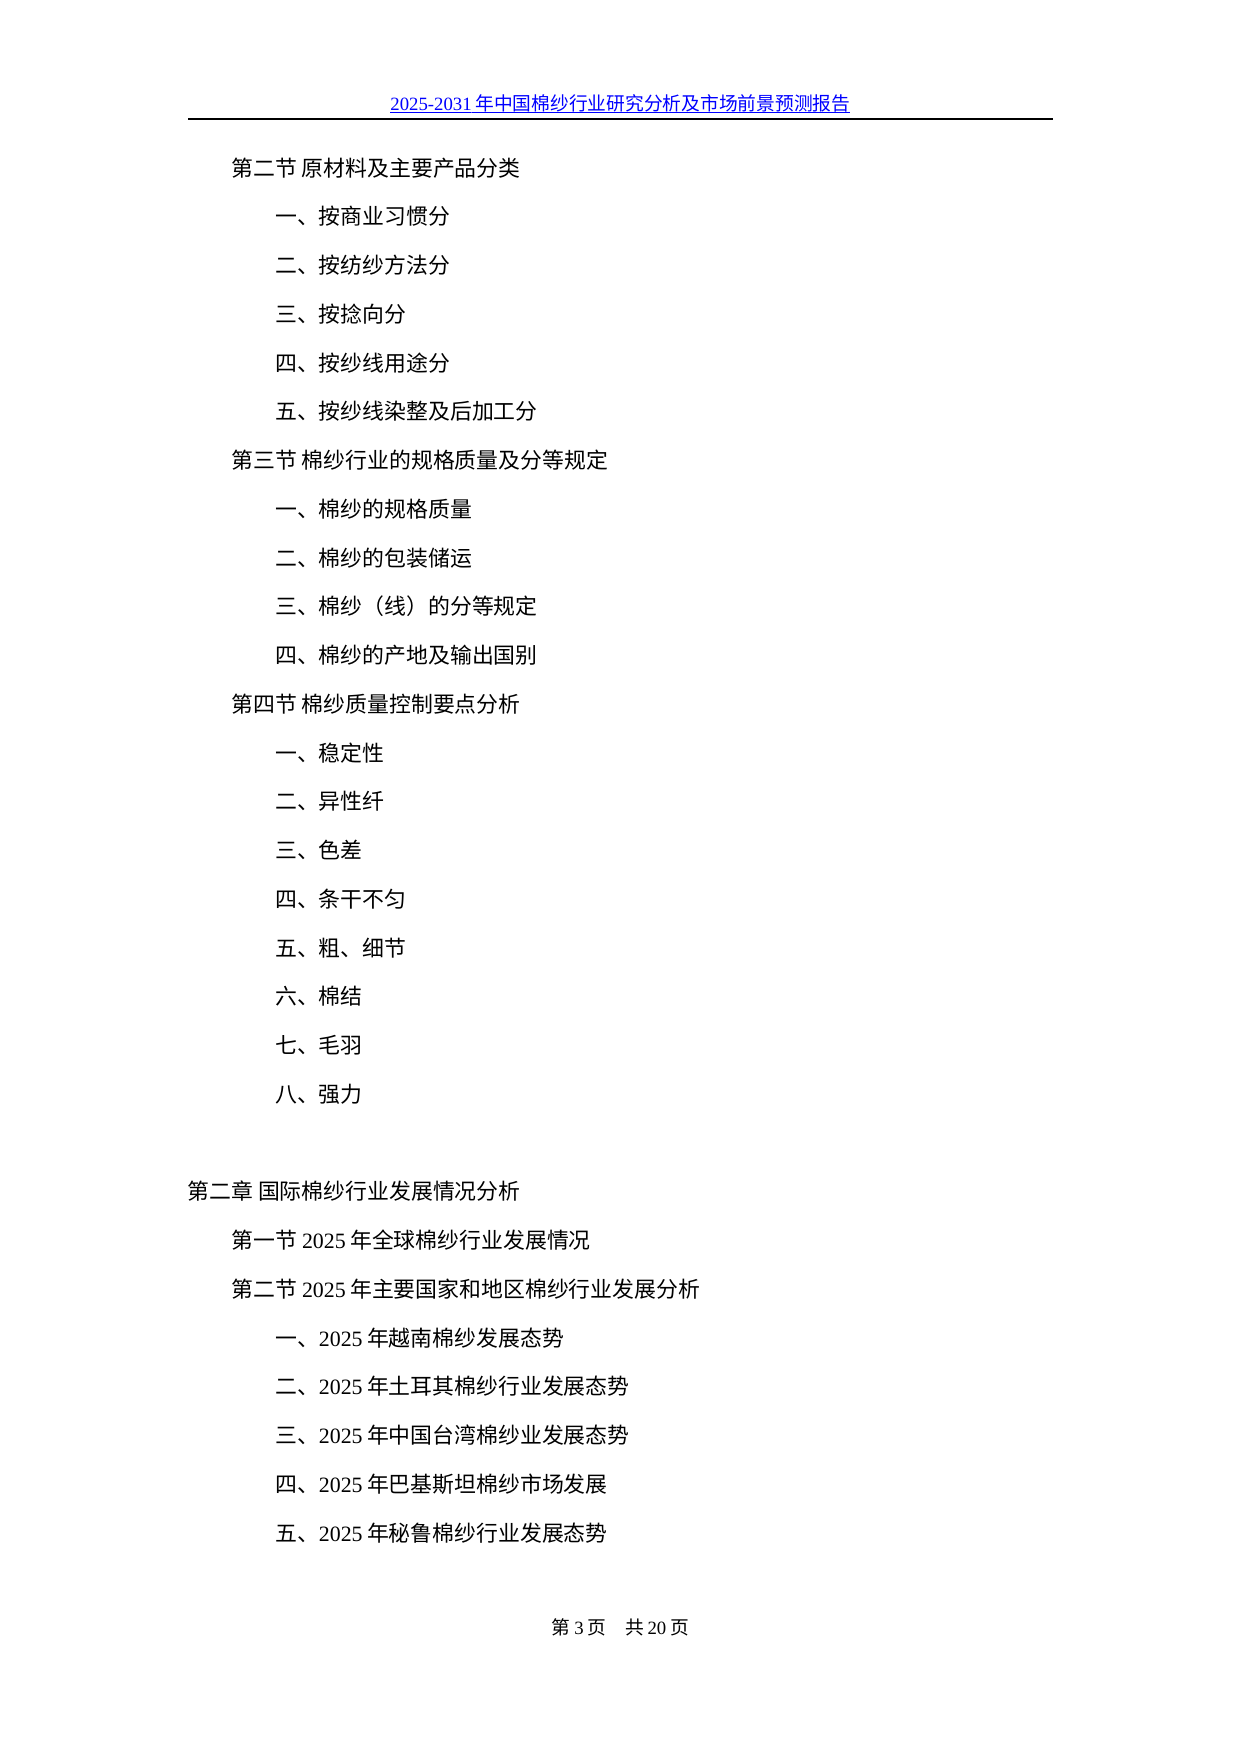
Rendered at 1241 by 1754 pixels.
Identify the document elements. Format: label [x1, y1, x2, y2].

text [187, 150, 1053, 1548]
